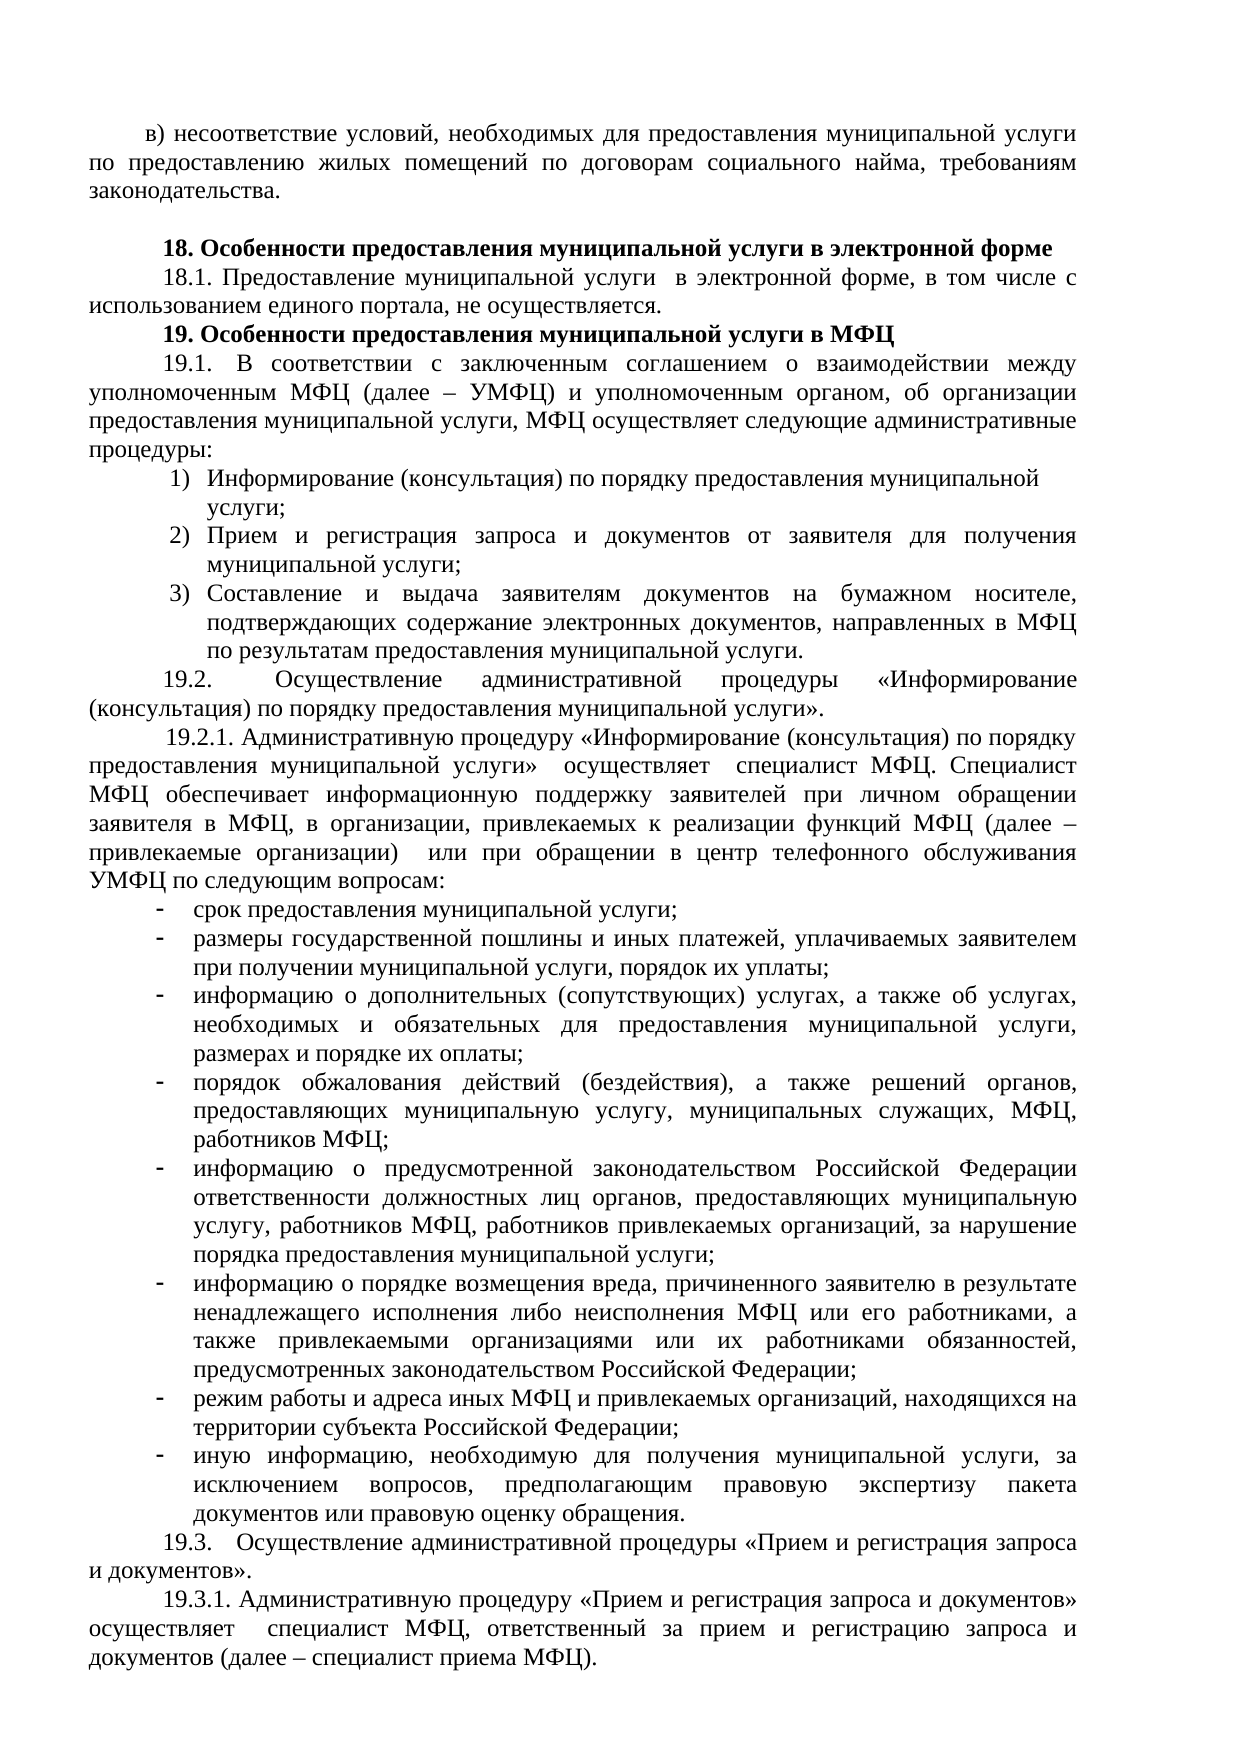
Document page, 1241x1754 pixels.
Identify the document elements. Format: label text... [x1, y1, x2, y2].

list порядок обжалования действий (бездействия), а также решений органов, предоставляющих муниципальную услугу, муниципальных служащих, МФЦ, работников МФЦ; [156, 1067, 1078, 1153]
list режим работы и адреса иных МФЦ и привлекаемых организаций, находящихся на территории субъекта Российской Федерации; [156, 1383, 1078, 1441]
list иную информацию, необходимую для получения муниципальной услуги, за исключением вопросов, предполагающим правовую экспертизу пакета документов или правовую оценку обращения. [156, 1441, 1078, 1527]
list Прием и регистрация запроса и документов от заявителя для получения муниципальной услуги; [169, 521, 1078, 578]
list Осуществление административной процедуры «Прием и регистрация запроса и документов». [88, 1527, 1078, 1584]
text 18.1. Предоставление муниципальной услуги в электронной форме, в том числе с использованием единого портала, не осуществляется. [88, 262, 1078, 319]
list информацию о дополнительных (сопутствующих) услугах, а также об услугах, необходимых и обязательных для предоставления муниципальной услуги, размерах и порядке их оплаты; [156, 981, 1078, 1067]
text 19. Особенности предоставления муниципальной услуги в МФЦ [88, 319, 1078, 348]
list В соответствии с заключенным соглашением о взаимодействии между уполномоченным МФЦ (далее – УМФЦ) и уполномоченным органом, об организации предоставления муниципальной услуги, МФЦ осуществляет следующие административные процедуры: [88, 348, 1078, 463]
list срок предоставления муниципальной услуги; [156, 894, 1078, 923]
list размеры государственной пошлины и иных платежей, уплачиваемых заявителем при получении муниципальной услуги, порядок их уплаты; [156, 923, 1078, 981]
list Информирование (консультация) по порядку предоставления муниципальной услуги; [169, 463, 1078, 521]
list Осуществление административной процедуры «Информирование (консультация) по порядку предоставления муниципальной услуги». [88, 664, 1078, 722]
list Составление и выдача заявителям документов на бумажном носителе, подтверждающих содержание электронных документов, направленных в МФЦ по результатам предоставления муниципальной услуги. [169, 578, 1078, 664]
text 18. Особенности предоставления муниципальной услуги в электронной форме [88, 233, 1078, 262]
list информацию о порядке возмещения вреда, причиненного заявителю в результате ненадлежащего исполнения либо неисполнения МФЦ или его работниками, а также привлекаемыми организациями или их работниками обязанностей, предусмотренных законодательством Российской Федерации; [156, 1268, 1078, 1383]
text 19.3.1. Административную процедуру «Прием и регистрация запроса и документов» осуществляет специалист МФЦ, ответственный за прием и регистрацию запроса и документов (далее – специалист приема МФЦ). [88, 1584, 1078, 1671]
text 19.2.1. Административную процедуру «Информирование (консультация) по порядку предоставления муниципальной услуги» осуществляет специалист МФЦ. Специалист МФЦ обеспечивает информационную поддержку заявителей при личном обращении заявителя в МФЦ, в организации, привлекаемых к реализации функций МФЦ (далее – привлекаемые организации) или при обращении в центр телефонного обслуживания УМФЦ по следующим вопросам: [88, 722, 1078, 894]
text в) несоответствие условий, необходимых для предоставления муниципальной услуги по предоставлению жилых помещений по договорам социального найма, требованиям законодательства. [88, 118, 1078, 204]
list информацию о предусмотренной законодательством Российской Федерации ответственности должностных лиц органов, предоставляющих муниципальную услугу, работников МФЦ, работников привлекаемых организаций, за нарушение порядка предоставления муниципальной услуги; [156, 1153, 1078, 1268]
